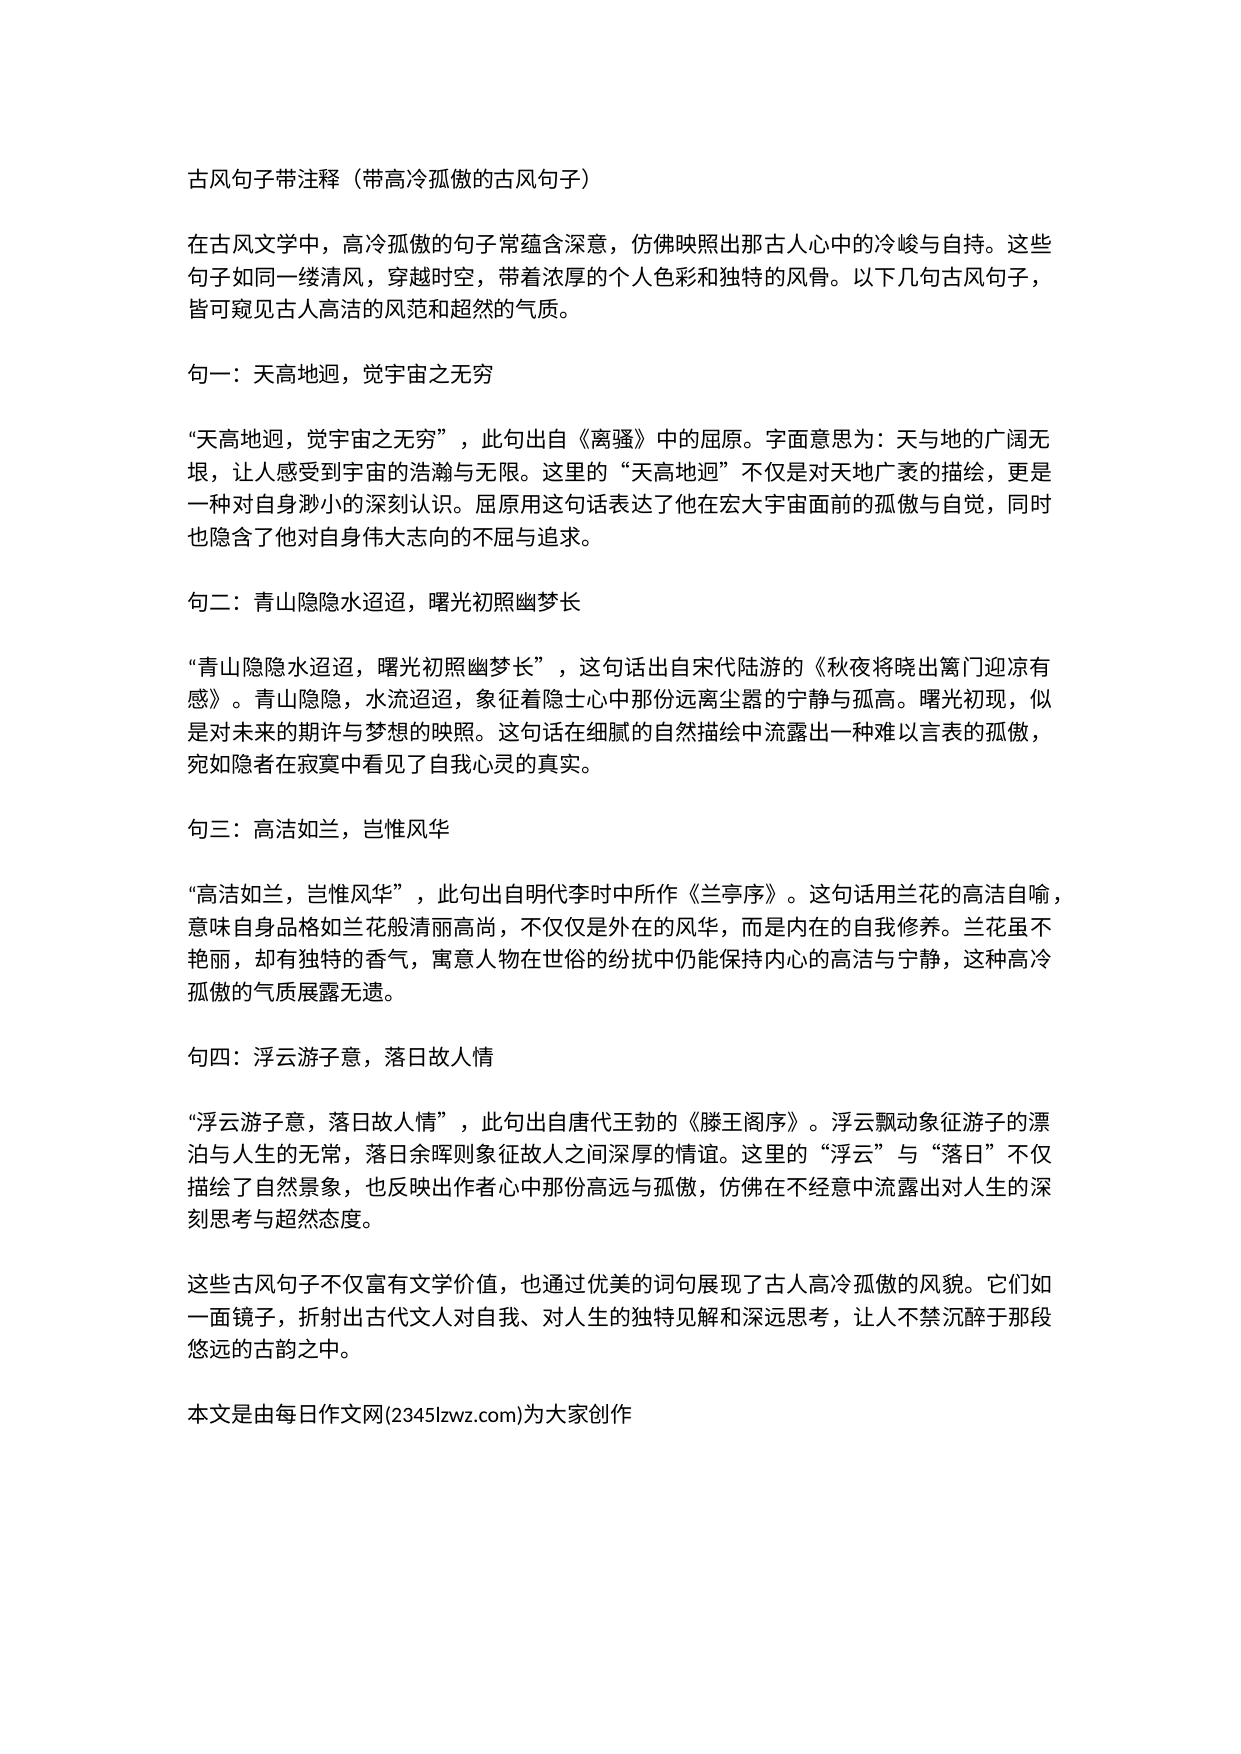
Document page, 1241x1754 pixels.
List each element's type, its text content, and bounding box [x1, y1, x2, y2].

text 句二：青山隐隐水迢迢，曙光初照幽梦长 [187, 584, 1053, 617]
text 本文是由每日作文网(2345lzwz.com)为大家创作 [187, 1397, 1053, 1429]
text 这些古风句子不仅富有文学价值，也通过优美的词句展现了古人高冷孤傲的风貌。它们如一面镜子，折射出古代文人对自我、对人生的独特见解和深远思考，让人不禁沉醉于那段悠远的古韵之中。 [187, 1267, 1053, 1364]
text 古风句子带注释（带高冷孤傲的古风句子） [187, 162, 1053, 194]
text 句四：浮云游子意，落日故人情 [187, 1039, 1053, 1072]
text 句一：天高地迥，觉宇宙之无穷 [187, 357, 1053, 389]
text 句三：高洁如兰，岂惟风华 [187, 812, 1053, 844]
text “高洁如兰，岂惟风华”，此句出自明代李时中所作《兰亭序》。这句话用兰花的高洁自喻，意味自身品格如兰花般清丽高尚，不仅仅是外在的风华，而是内在的自我修养。兰花虽不艳丽，却有独特的香气，寓意人物在世俗的纷扰中仍能保持内心的高洁与宁静，这种高冷孤傲的气质展露无遗。 [187, 877, 1053, 1007]
text “天高地迥，觉宇宙之无穷”，此句出自《离骚》中的屈原。字面意思为：天与地的广阔无垠，让人感受到宇宙的浩瀚与无限。这里的“天高地迥”不仅是对天地广袤的描绘，更是一种对自身渺小的深刻认识。屈原用这句话表达了他在宏大宇宙面前的孤傲与自觉，同时也隐含了他对自身伟大志向的不屈与追求。 [187, 422, 1053, 552]
text “青山隐隐水迢迢，曙光初照幽梦长”，这句话出自宋代陆游的《秋夜将晓出篱门迎凉有感》。青山隐隐，水流迢迢，象征着隐士心中那份远离尘嚣的宁静与孤高。曙光初现，似是对未来的期许与梦想的映照。这句话在细腻的自然描绘中流露出一种难以言表的孤傲，宛如隐者在寂寞中看见了自我心灵的真实。 [187, 649, 1053, 779]
text 在古风文学中，高冷孤傲的句子常蕴含深意，仿佛映照出那古人心中的冷峻与自持。这些句子如同一缕清风，穿越时空，带着浓厚的个人色彩和独特的风骨。以下几句古风句子，皆可窥见古人高洁的风范和超然的气质。 [187, 227, 1053, 324]
text “浮云游子意，落日故人情”，此句出自唐代王勃的《滕王阁序》。浮云飘动象征游子的漂泊与人生的无常，落日余晖则象征故人之间深厚的情谊。这里的“浮云”与“落日”不仅描绘了自然景象，也反映出作者心中那份高远与孤傲，仿佛在不经意中流露出对人生的深刻思考与超然态度。 [187, 1104, 1053, 1234]
